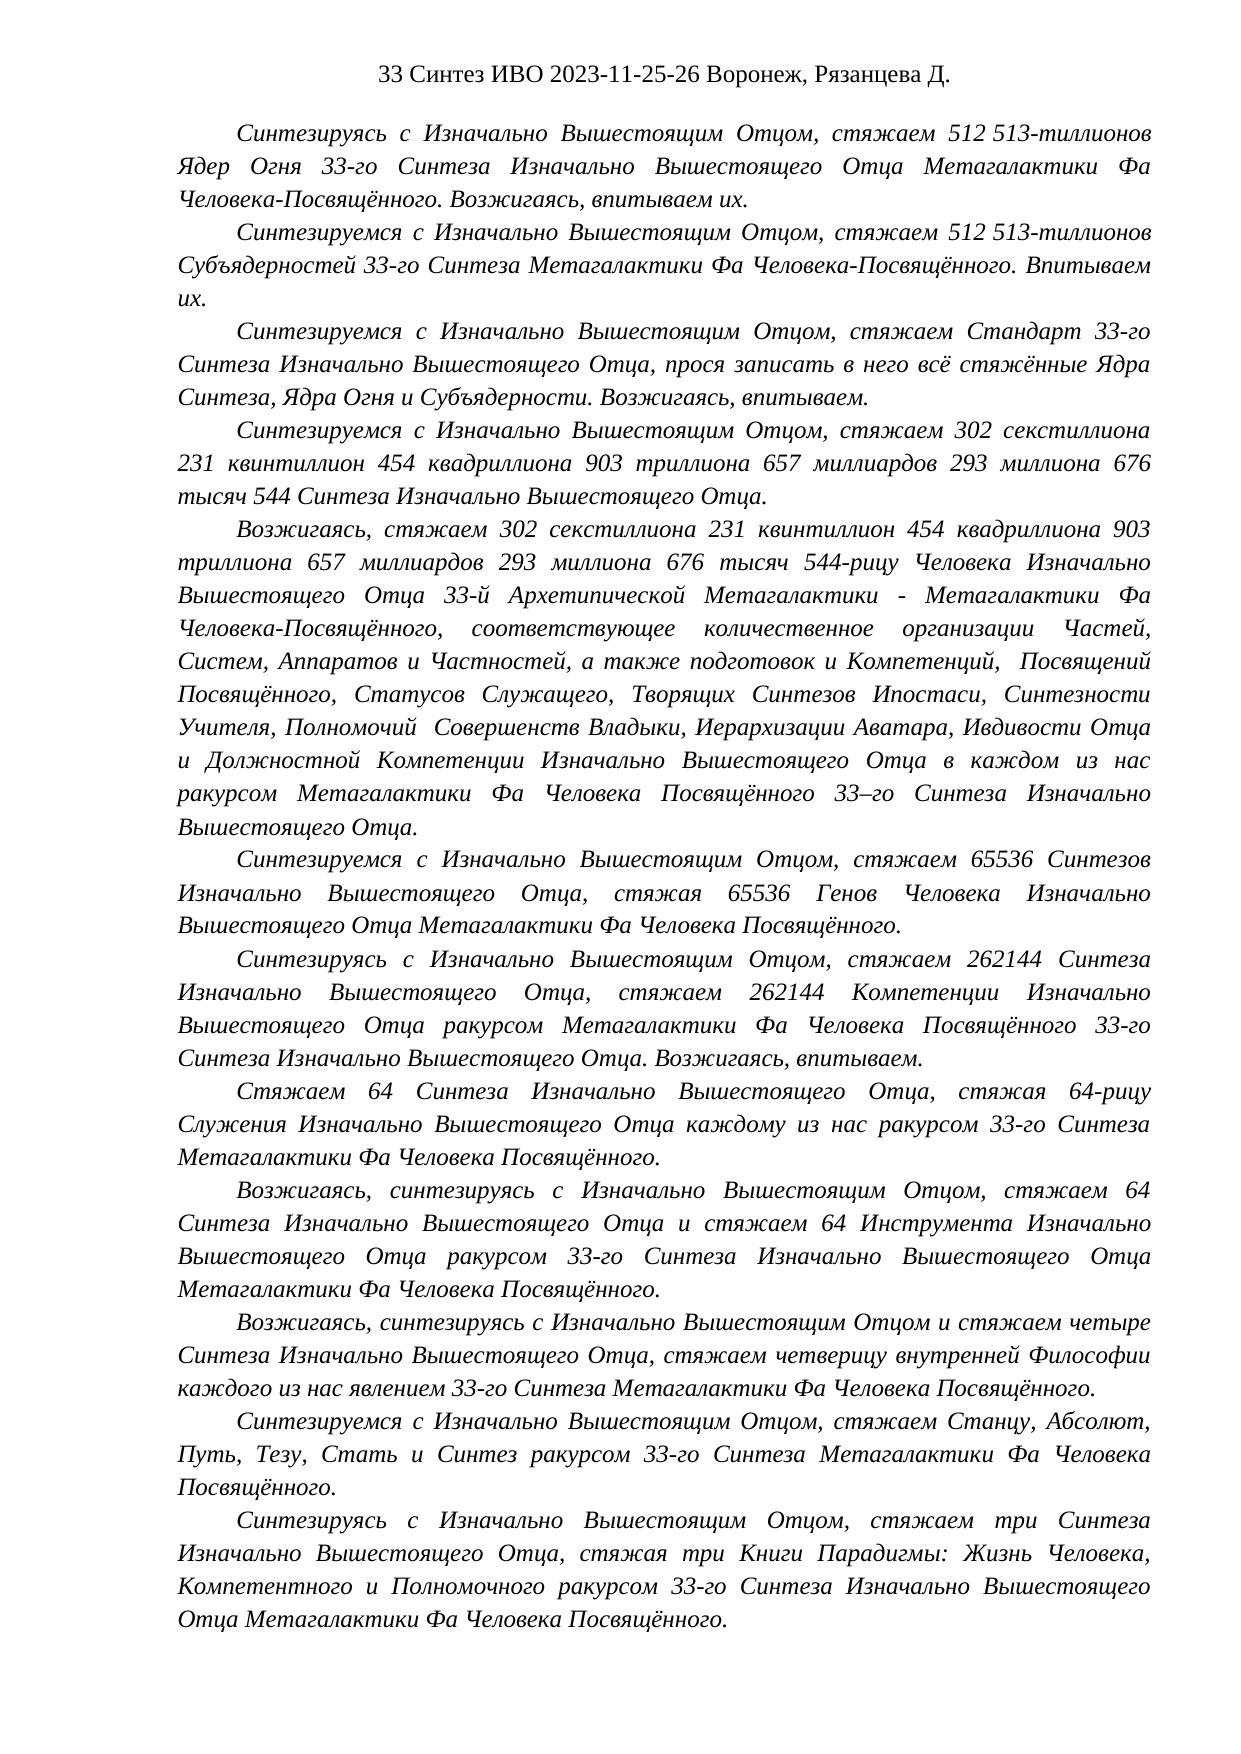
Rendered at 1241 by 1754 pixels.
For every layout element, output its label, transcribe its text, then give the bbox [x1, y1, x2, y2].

text Возжигаясь, стяжаем 302 секстиллиона 231 квинтиллион 454 квадриллиона 903 триллиона 657 миллиардов 293 миллиона 676 тысяч 544-рицу Человека Изначально Вышестоящего Отца 33-й Архетипической Метагалактики - Метагалактики Фа Человека-Посвящённого, соответствующее количественное организации Частей, Систем, Аппаратов и Частностей, а также подготовок и Компетенций, Посвящений Посвящённого, Статусов Служащего, Творящих Синтезов Ипостаси, Синтезности Учителя, Полномочий Совершенств Владыки, Иерархизации Аватара, Ивдивости Отца и Должностной Компетенции Изначально Вышестоящего Отца в каждом из нас ракурсом Метагалактики Фа Человека Посвящённого 33–го Синтеза Изначально Вышестоящего Отца. [177, 514, 1152, 840]
text Синтезируемся с Изначально Вышестоящим Отцом, стяжаем Стандарт 33-го Синтеза Изначально Вышестоящего Отца, прося записать в него всё стяжённые Ядра Синтеза, Ядра Огня и Субъядерности. Возжигаясь, впитываем. [177, 316, 1152, 411]
text Синтезируемся с Изначально Вышестоящим Отцом, стяжаем 65536 Синтезов Изначально Вышестоящего Отца, стяжая 65536 Генов Человека Изначально Вышестоящего Отца Метагалактики Фа Человека Посвящённого. [177, 844, 1152, 939]
text Синтезируемся с Изначально Вышестоящим Отцом, стяжаем Станцу, Абсолют, Путь, Тезу, Стать и Синтез ракурсом 33-го Синтеза Метагалактики Фа Человека Посвящённого. [177, 1406, 1152, 1501]
text Синтезируемся с Изначально Вышестоящим Отцом, стяжаем 302 секстиллиона 231 квинтиллион 454 квадриллиона 903 триллиона 657 миллиардов 293 миллиона 676 тысяч 544 Синтеза Изначально Вышестоящего Отца. [177, 415, 1152, 510]
text Синтезируясь с Изначально Вышестоящим Отцом, стяжаем 512 513-тиллионов Ядер Огня 33-го Синтеза Изначально Вышестоящего Отца Метагалактики Фа Человека-Посвящённого. Возжигаясь, впитываем их. [177, 118, 1152, 213]
text Синтезируясь с Изначально Вышестоящим Отцом, стяжаем три Синтеза Изначально Вышестоящего Отца, стяжая три Книги Парадигмы: Жизнь Человека, Компетентного и Полномочного ракурсом 33-го Синтеза Изначально Вышестоящего Отца Метагалактики Фа Человека Посвящённого. [177, 1505, 1152, 1633]
text Синтезируясь с Изначально Вышестоящим Отцом, стяжаем 262144 Синтеза Изначально Вышестоящего Отца, стяжаем 262144 Компетенции Изначально Вышестоящего Отца ракурсом Метагалактики Фа Человека Посвящённого 33-го Синтеза Изначально Вышестоящего Отца. Возжигаясь, впитываем. [177, 944, 1152, 1071]
text Синтезируемся с Изначально Вышестоящим Отцом, стяжаем 512 513-тиллионов Субъядерностей 33-го Синтеза Метагалактики Фа Человека-Посвящённого. Впитываем их. [177, 217, 1152, 312]
text Возжигаясь, синтезируясь с Изначально Вышестоящим Отцом и стяжаем четыре Синтеза Изначально Вышестоящего Отца, стяжаем четверицу внутренней Философии каждого из нас явлением 33-го Синтеза Метагалактики Фа Человека Посвящённого. [177, 1307, 1152, 1402]
text Стяжаем 64 Синтеза Изначально Вышестоящего Отца, стяжая 64-рицу Служения Изначально Вышестоящего Отца каждому из нас ракурсом 33-го Синтеза Метагалактики Фа Человека Посвящённого. [177, 1076, 1152, 1171]
text Возжигаясь, синтезируясь с Изначально Вышестоящим Отцом, стяжаем 64 Синтеза Изначально Вышестоящего Отца и стяжаем 64 Инструмента Изначально Вышестоящего Отца ракурсом 33-го Синтеза Изначально Вышестоящего Отца Метагалактики Фа Человека Посвящённого. [177, 1175, 1152, 1303]
